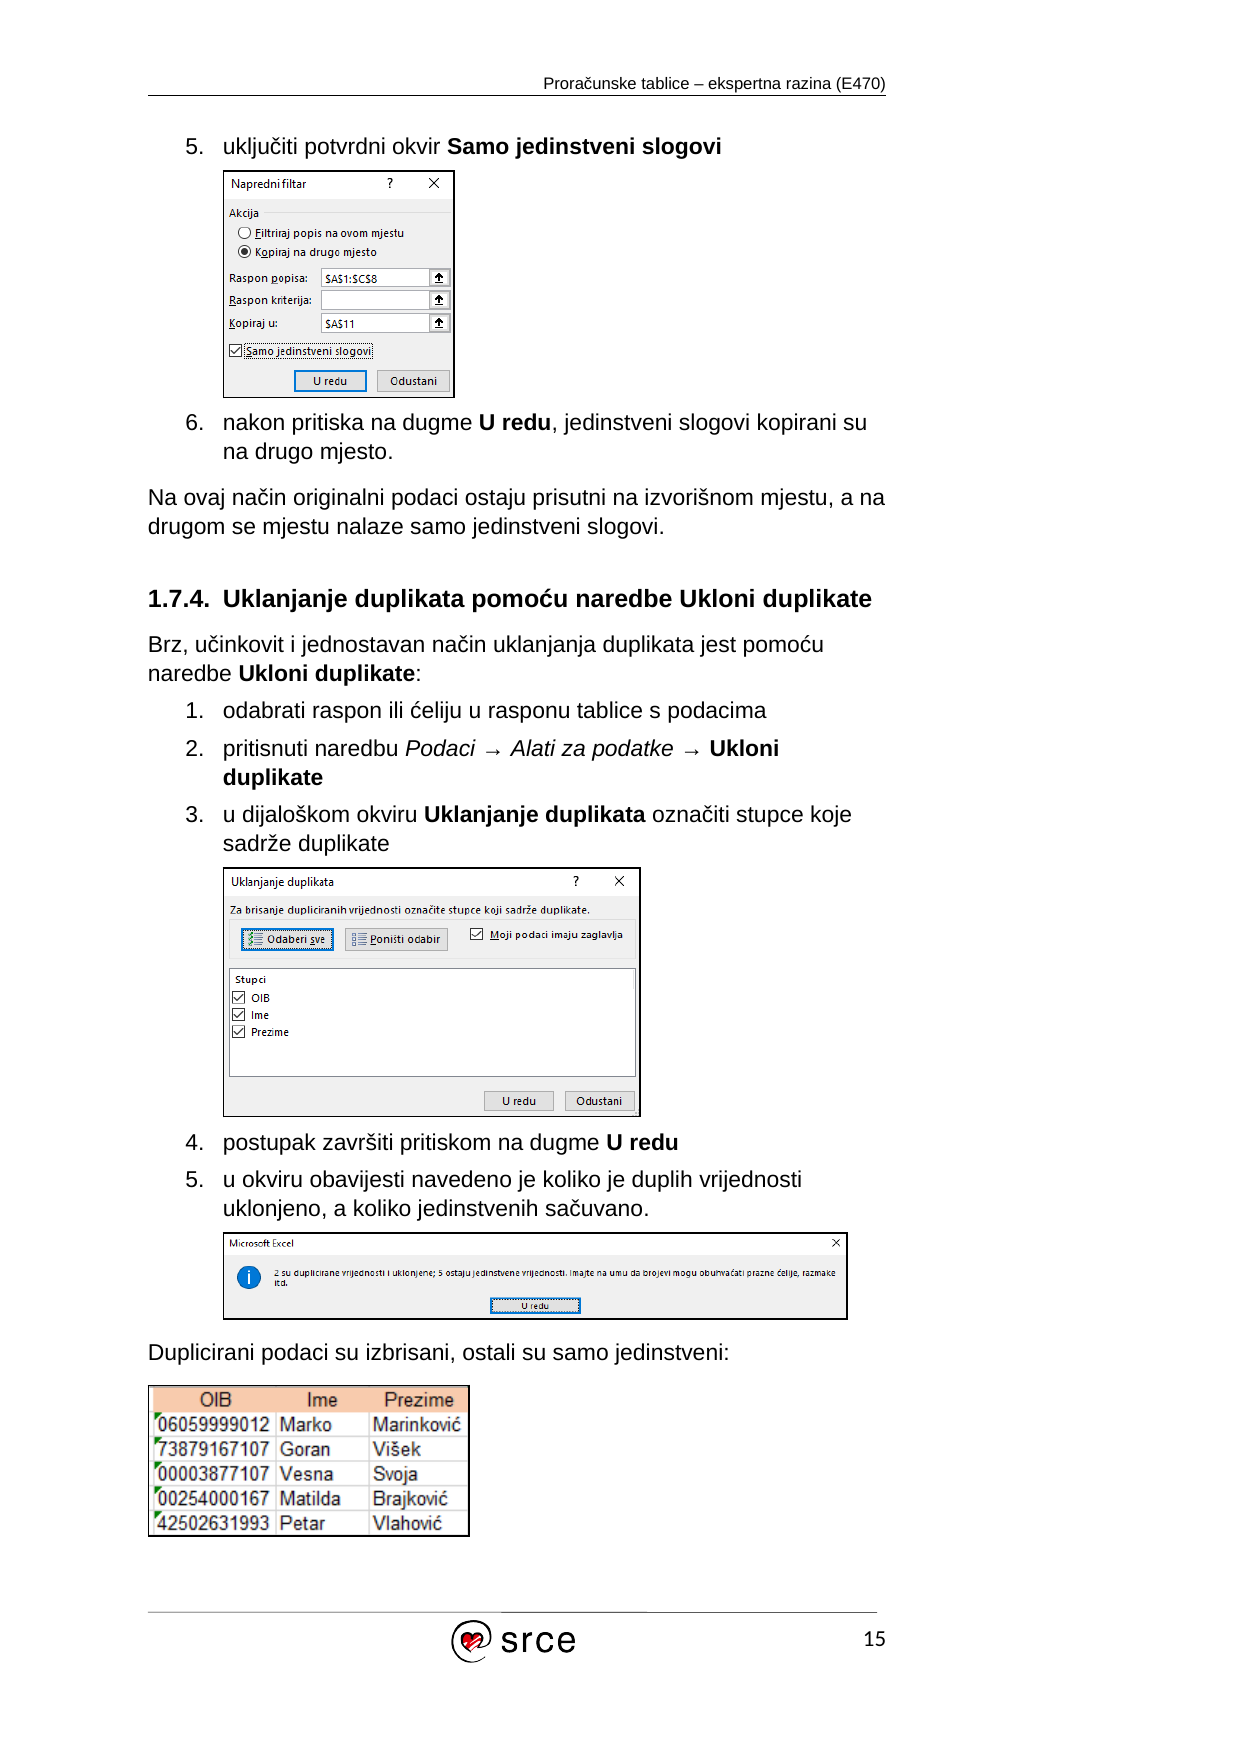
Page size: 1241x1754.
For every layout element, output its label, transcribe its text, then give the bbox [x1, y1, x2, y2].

list u okviru obavijesti navedeno je koliko je duplih vrijednosti uklonjeno, a koliko jedinstvenih sačuvano. [185, 1166, 886, 1221]
list pritisnuti naredbu Podaci → Alati za podatke → Ukloni duplikate [185, 735, 886, 790]
picture [224, 869, 639, 1116]
picture [224, 172, 453, 397]
list uključiti potvrdni okvir Samo jedinstveni slogovi [185, 133, 886, 159]
text Na ovaj način originalni podaci ostaju prisutni na izvorišnom mjestu, a na drugom se mjestu nalaze samo jedinstveni slogovi. [148, 484, 886, 539]
list postupak završiti pritiskom na dugme U redu [185, 1128, 886, 1155]
list odabrati raspon ili ćeliju u rasponu tablice s podacima [185, 697, 886, 724]
picture [451, 1620, 575, 1663]
text Brz, učinkovit i jednostavan način uklanjanja duplikata jest pomoću naredbe Ukloni duplikate: [148, 631, 886, 687]
picture [149, 1386, 468, 1535]
text Uklanjanje duplikata pomoću naredbe Ukloni duplikate [148, 583, 886, 612]
text Duplicirani podaci su izbrisani, ostali su samo jedinstveni: [148, 1339, 886, 1365]
list nakon pritiska na dugme U redu, jedinstveni slogovi kopirani su na drugo mjesto. [185, 409, 886, 465]
list u dijaloškom okviru Uklanjanje duplikata označiti stupce koje sadrže duplikate [185, 801, 886, 856]
picture [224, 1234, 846, 1318]
